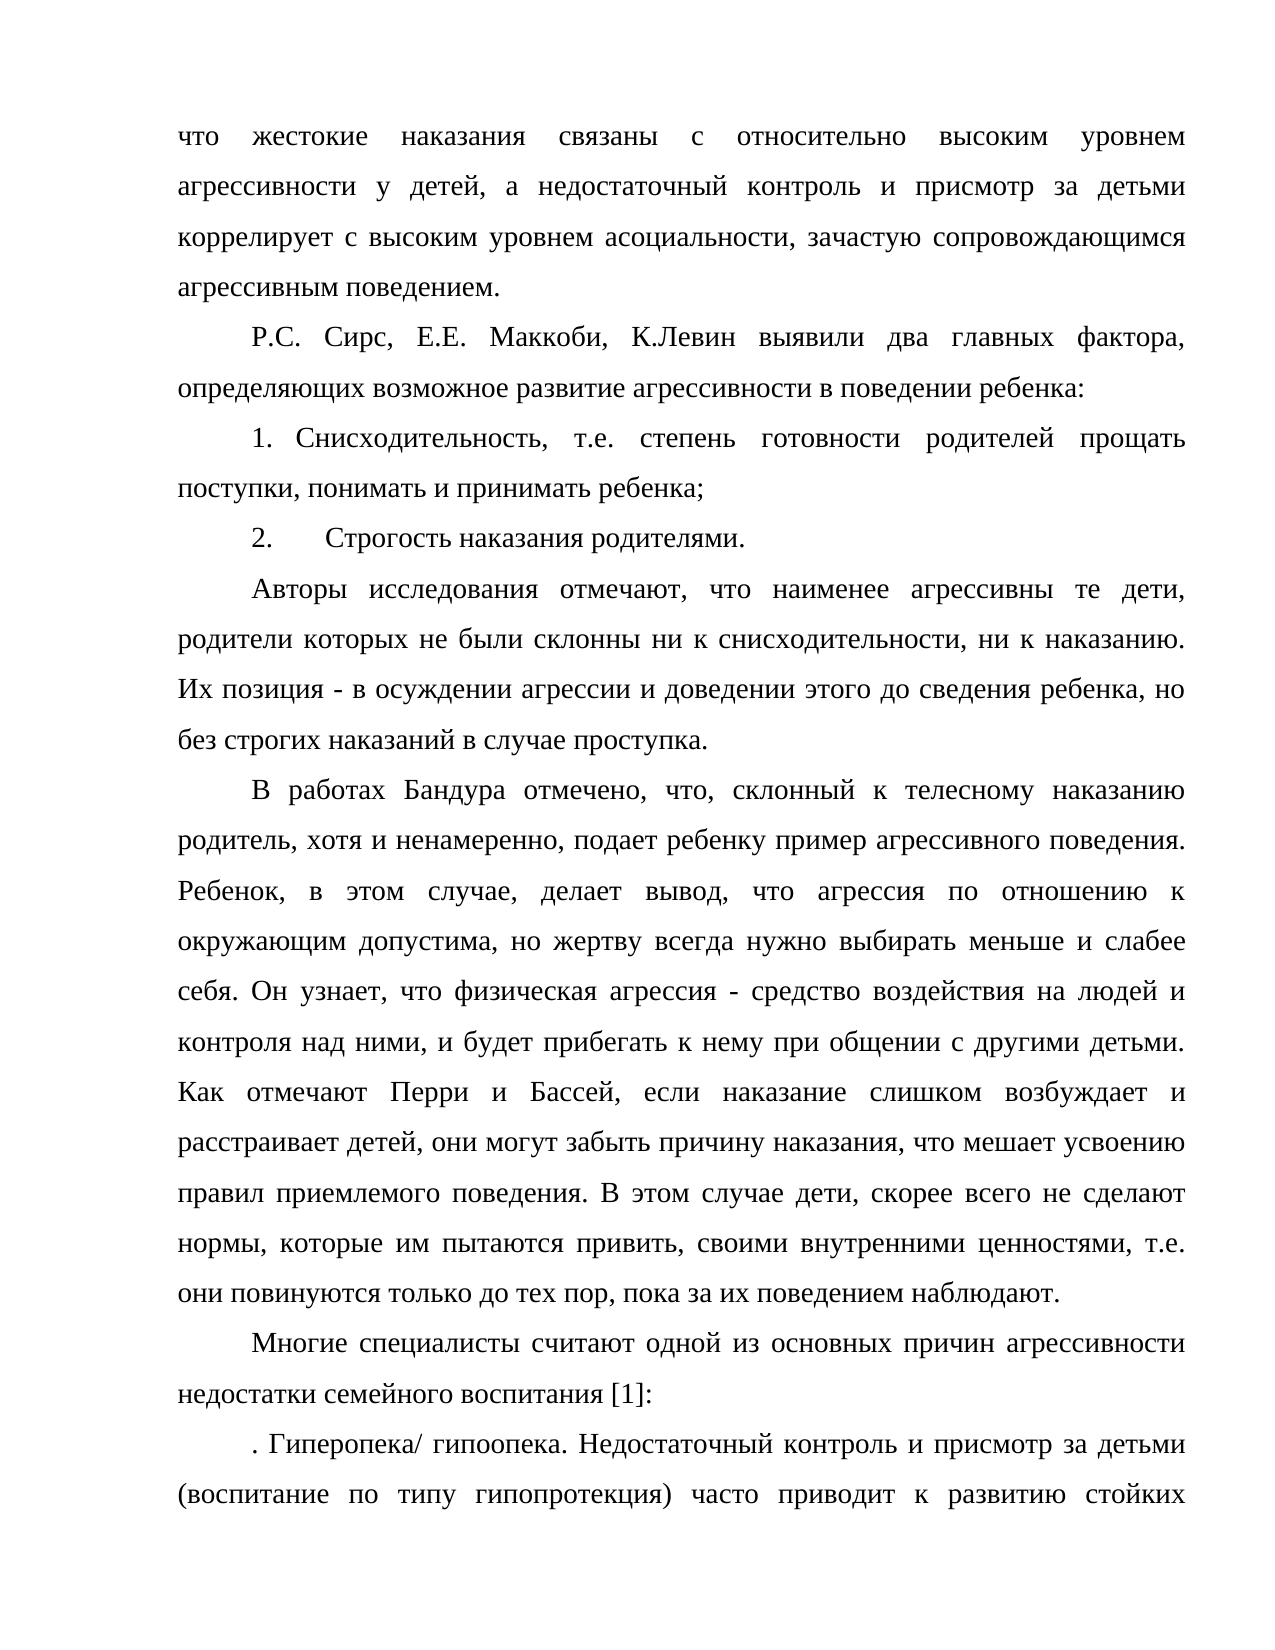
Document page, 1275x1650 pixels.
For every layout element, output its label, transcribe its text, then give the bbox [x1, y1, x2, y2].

text 1. Снисходительность, т.е. степень готовности родителей прощать поступки, понимать и принимать ребенка; [177, 420, 1186, 504]
text Многие специалисты считают одной из основных причин агрессивности недостатки семейного воспитания [1]: [177, 1326, 1186, 1409]
text Авторы исследования отмечают, что наименее агрессивны те дети, родители которых не были склонны ни к снисходительности, ни к наказанию. Их позиция - в осуждении агрессии и доведении этого до сведения ребенка, но без строгих наказаний в случае проступка. [177, 571, 1186, 755]
text 2. Строгость наказания родителями. [177, 521, 1186, 554]
text В работах Бандура отмечено, что, склонный к телесному наказанию родитель, хотя и ненамеренно, подает ребенку пример агрессивного поведения. Ребенок, в этом случае, делает вывод, что агрессия по отношению к окружающим допустима, но жертву всегда нужно выбирать меньше и слабее себя. Он узнает, что физическая агрессия - средство воздействия на людей и контроля над ними, и будет прибегать к нему при общении с другими детьми. Как отмечают Перри и Бассей, если наказание слишком возбуждает и расстраивает детей, они могут забыть причину наказания, что мешает усвоению правил приемлемого поведения. В этом случае дети, скорее всего не сделают нормы, которые им пытаются привить, своими внутренними ценностями, т.е. они повинуются только до тех пор, пока за их поведением наблюдают. [177, 772, 1186, 1309]
text Р.С. Сирс, Е.Е. Маккоби, К.Левин выявили два главных фактора, определяющих возможное развитие агрессивности в поведении ребенка: [177, 319, 1186, 403]
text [177, 118, 1186, 303]
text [177, 1426, 1186, 1510]
